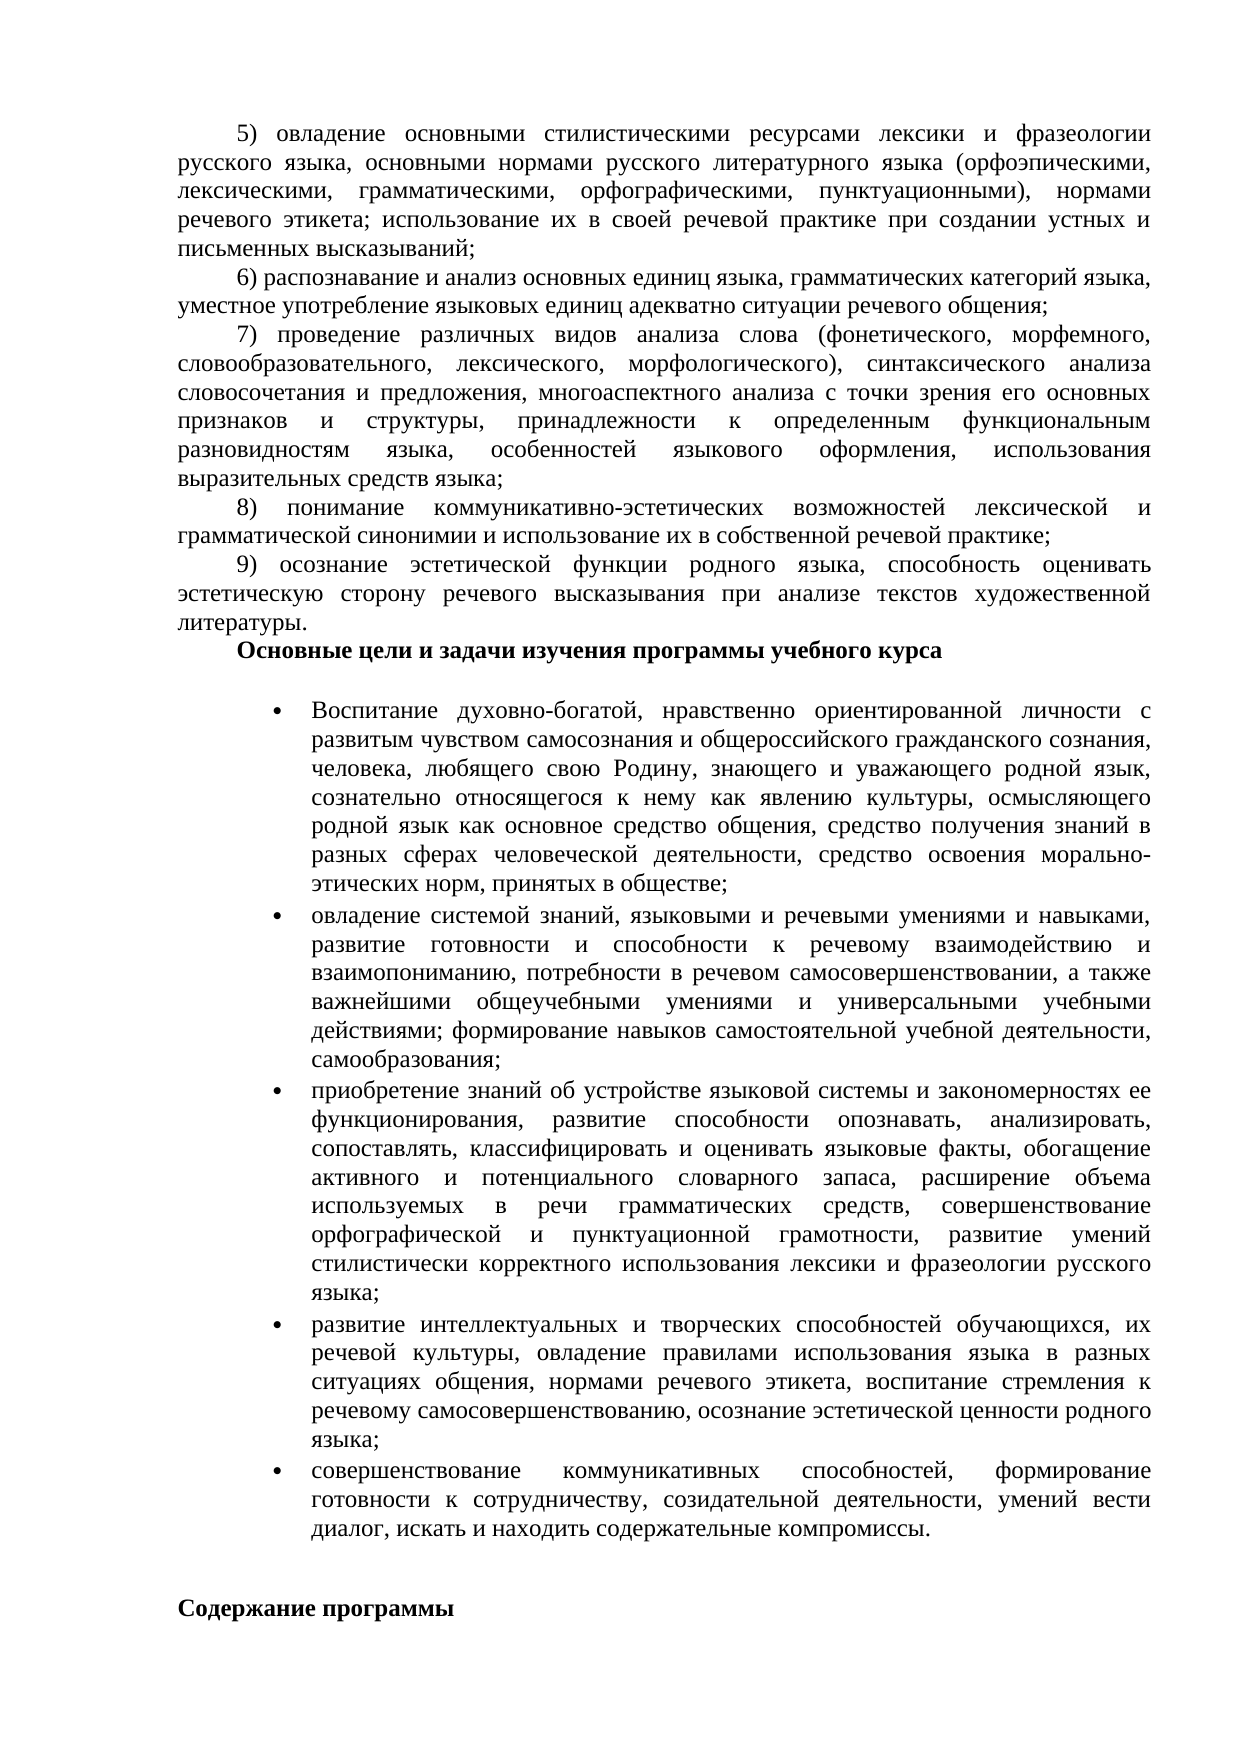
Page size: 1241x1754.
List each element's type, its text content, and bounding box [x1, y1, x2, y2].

list приобретение знаний об устройстве языковой системы и закономерностях ее функционирования, развитие способности опознавать, анализировать, сопоставлять, классифицировать и оценивать языковые факты, обогащение активного и потенциального словарного запаса, расширение объема используемых в речи грамматических средств, совершенствование орфографической и пунктуационной грамотности, развитие умений стилистически корректного использования лексики и фразеологии русского языка; [274, 1076, 1152, 1306]
text 7) проведение различных видов анализа слова (фонетического, морфемного, словообразовательного, лексического, морфологического), синтаксического анализа словосочетания и предложения, многоаспектного анализа с точки зрения его основных признаков и структуры, принадлежности к определенным функциональным разновидностям языка, особенностей языкового оформления, использования выразительных средств языка; [177, 319, 1152, 492]
text Содержание программы [177, 1593, 1152, 1621]
text 9) осознание эстетической функции родного языка, способность оценивать эстетическую сторону речевого высказывания при анализе текстов художественной литературы. [177, 549, 1152, 636]
text 6) распознавание и анализ основных единиц языка, грамматических категорий языка, уместное употребление языковых единиц адекватно ситуации речевого общения; [177, 262, 1152, 319]
list Воспитание духовно-богатой, нравственно ориентированной личности с развитым чувством самосознания и общероссийского гражданского сознания, человека, любящего свою Родину, знающего и уважающего родной язык, сознательно относящегося к нему как явлению культуры, осмысляющего родной язык как основное средство общения, средство получения знаний в разных сферах человеческой деятельности, средство освоения морально-этических норм, принятых в обществе; [274, 696, 1152, 897]
list совершенствование коммуникативных способностей, формирование готовности к сотрудничеству, созидательной деятельности, умений вести диалог, искать и находить содержательные компромиссы. [274, 1456, 1152, 1542]
list овладение системой знаний, языковыми и речевыми умениями и навыками, развитие готовности и способности к речевому взаимодействию и взаимопониманию, потребности в речевом самосовершенствовании, а также важнейшими общеучебными умениями и универсальными учебными действиями; формирование навыков самостоятельной учебной деятельности, самообразования; [274, 900, 1152, 1072]
text 8) понимание коммуникативно-эстетических возможностей лексической и грамматической синонимии и использование их в собственной речевой практике; [177, 492, 1152, 549]
text Основные цели и задачи изучения программы учебного курса [177, 636, 1152, 664]
list развитие интеллектуальных и творческих способностей обучающихся, их речевой культуры, овладение правилами использования языка в разных ситуациях общения, нормами речевого этикета, воспитание стремления к речевому самосовершенствованию, осознание эстетической ценности родного языка; [274, 1309, 1152, 1452]
text 5) овладение основными стилистическими ресурсами лексики и фразеологии русского языка, основными нормами русского литературного языка (орфоэпическими, лексическими, грамматическими, орфографическими, пунктуационными), нормами речевого этикета; использование их в своей речевой практике при создании устных и письменных высказываний; [177, 118, 1152, 262]
